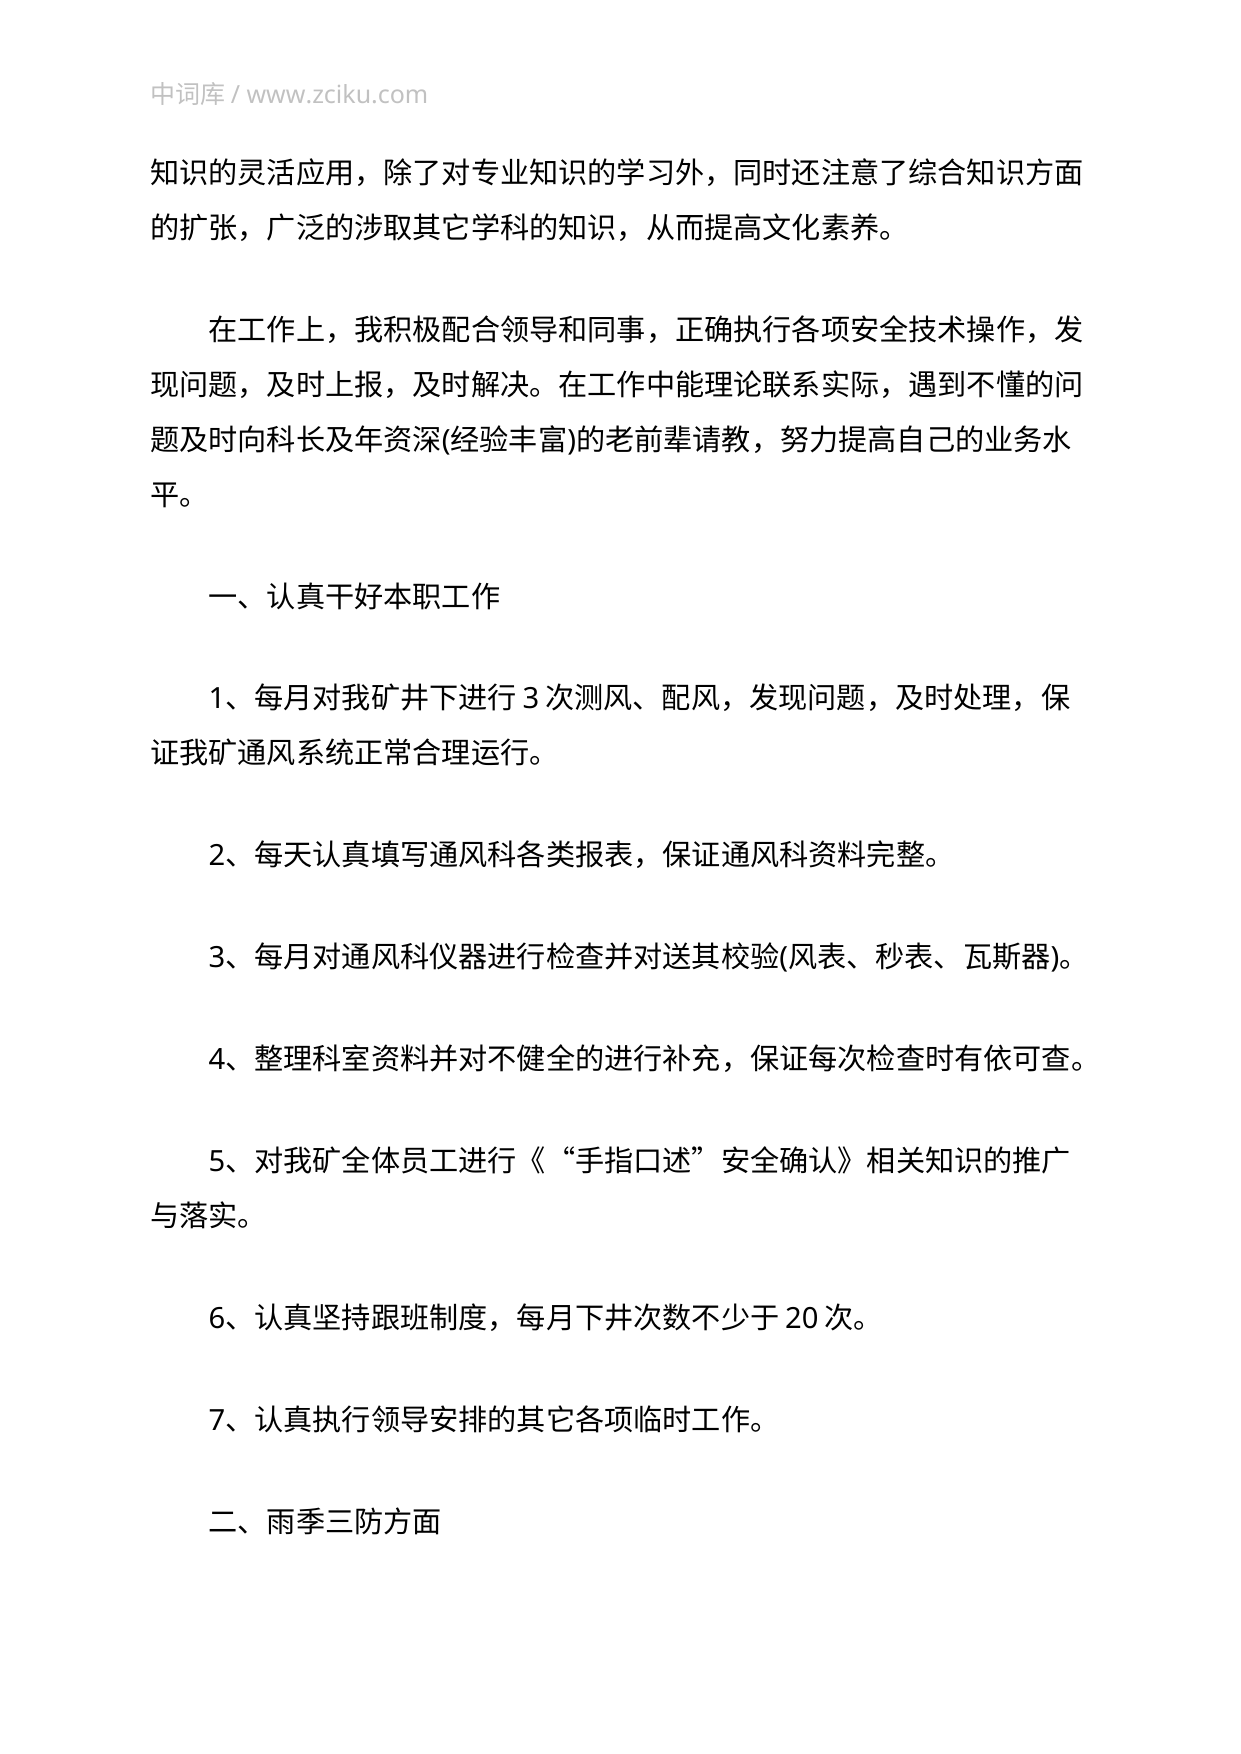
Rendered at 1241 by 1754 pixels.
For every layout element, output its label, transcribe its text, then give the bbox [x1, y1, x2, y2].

text 7、认真执行领导安排的其它各项临时工作。 [150, 1396, 1090, 1439]
text 在工作上，我积极配合领导和同事，正确执行各项安全技术操作，发现问题，及时上报，及时解决。在工作中能理论联系实际，遇到不懂的问题及时向科长及年资深(经验丰富)的老前辈请教，努力提高自己的业务水平。 [150, 307, 1090, 514]
text 2、每天认真填写通风科各类报表，保证通风科资料完整。 [150, 832, 1090, 874]
text 二、雨季三防方面 [150, 1498, 1090, 1541]
text 1、每月对我矿井下进行3次测风、配风，发现问题，及时处理，保证我矿通风系统正常合理运行。 [150, 675, 1090, 772]
text 5、对我矿全体员工进行《“手指口述”安全确认》相关知识的推广与落实。 [150, 1138, 1090, 1235]
text 6、认真坚持跟班制度，每月下井次数不少于20次。 [150, 1294, 1090, 1337]
text 一、认真干好本职工作 [150, 573, 1090, 616]
text 4、整理科室资料并对不健全的进行补充，保证每次检查时有依可查。 [150, 1036, 1090, 1078]
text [150, 150, 1090, 247]
text 3、每月对通风科仪器进行检查并对送其校验(风表、秒表、瓦斯器)。 [150, 934, 1090, 976]
